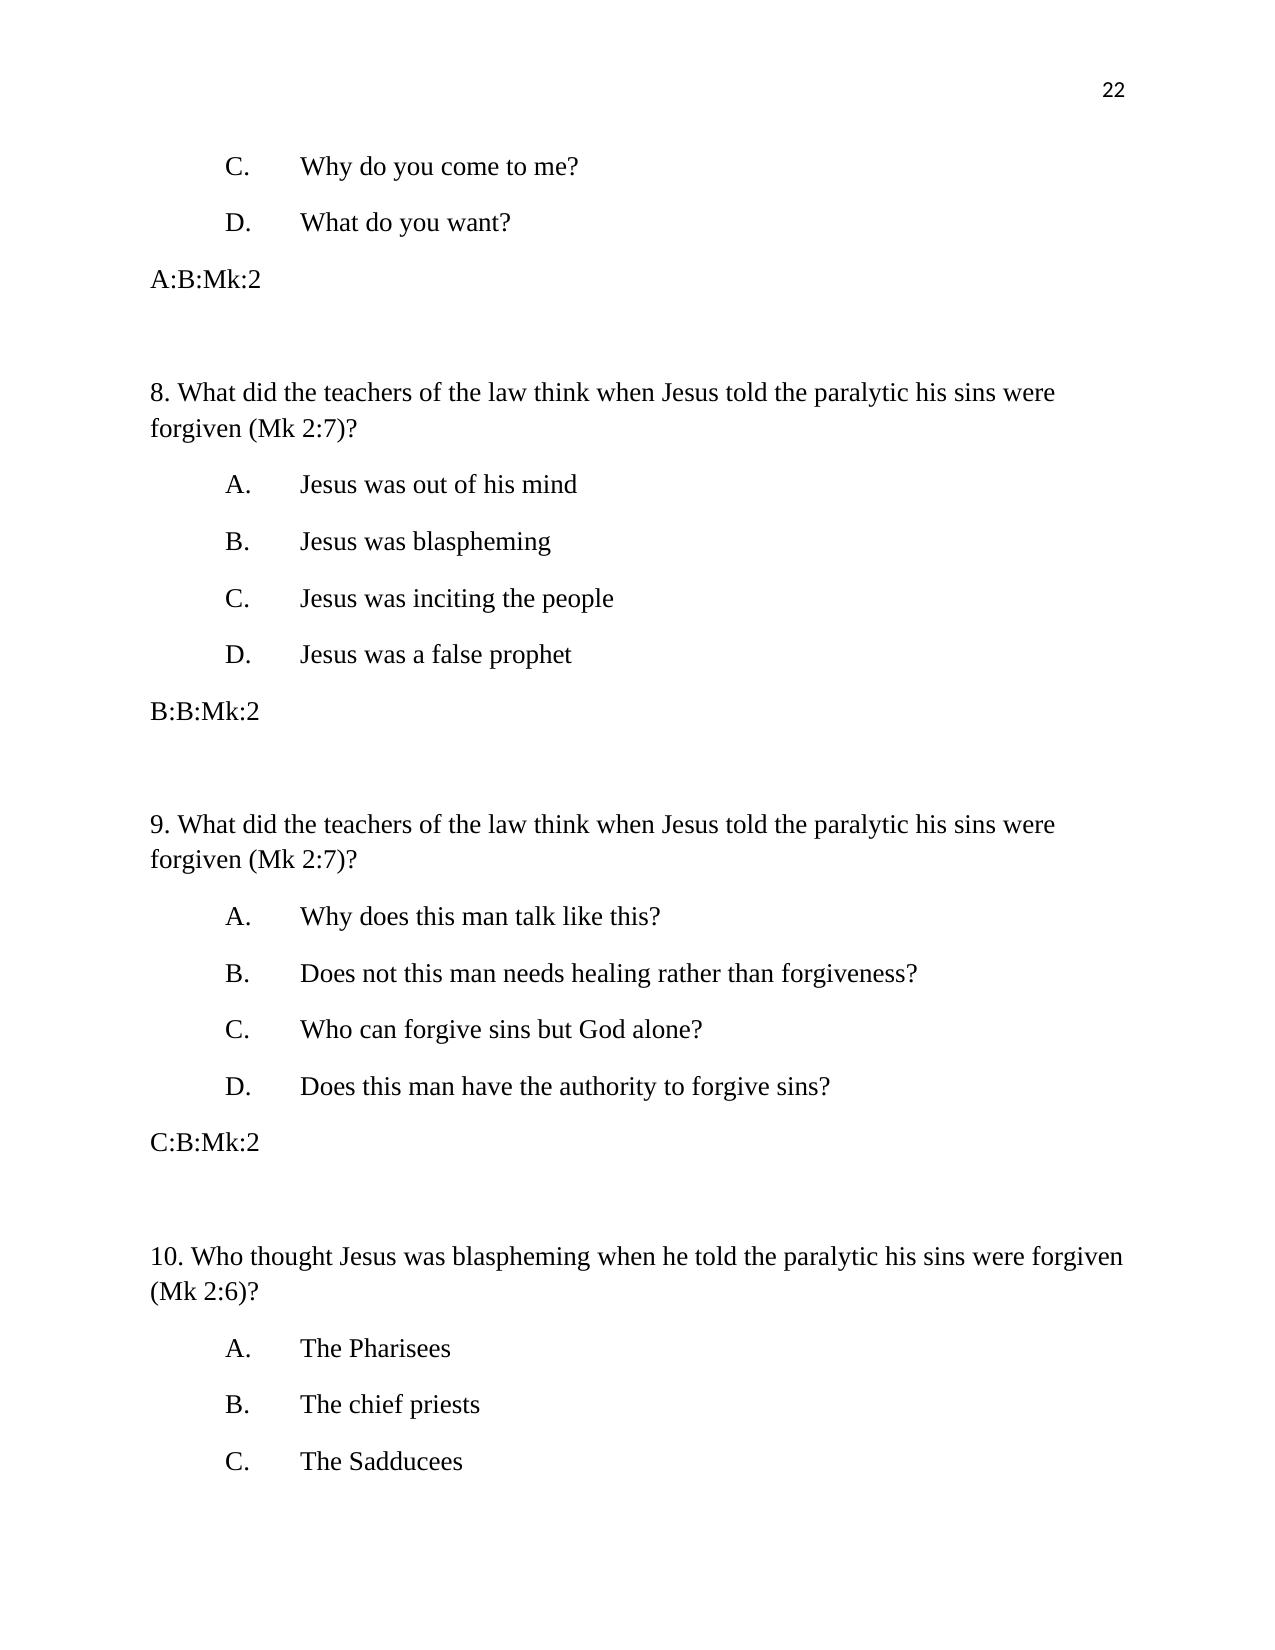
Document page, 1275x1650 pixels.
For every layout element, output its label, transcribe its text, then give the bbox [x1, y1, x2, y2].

text C:B:Mk:2 [150, 1126, 1125, 1158]
text 10. Who thought Jesus was blaspheming when he told the paralytic his sins were forgiven (Mk 2:6)? [150, 1239, 1125, 1306]
text A. Why does this man talk like this? [150, 900, 1125, 931]
text 9. What did the teachers of the law think when Jesus told the paralytic his sins were forgiven (Mk 2:7)? [150, 808, 1125, 875]
text A. Jesus was out of his mind [150, 468, 1125, 500]
text D. Does this man have the authority to forgive sins? [150, 1070, 1125, 1101]
text A:B:Mk:2 [150, 263, 1125, 294]
text 8. What did the teachers of the law think when Jesus told the paralytic his sins were forgiven (Mk 2:7)? [150, 376, 1125, 443]
text B. Does not this man needs healing rather than forgiveness? [150, 957, 1125, 988]
text D. Jesus was a false prophet [150, 638, 1125, 669]
text C. Why do you come to me? [150, 150, 1125, 181]
text B. The chief priests [150, 1388, 1125, 1419]
text B:B:Mk:2 [150, 695, 1125, 726]
text C. The Sadducees [150, 1445, 1125, 1476]
text A. The Pharisees [150, 1332, 1125, 1363]
text D. What do you want? [150, 207, 1125, 238]
text B. Jesus was blaspheming [150, 525, 1125, 556]
text C. Who can forgive sins but God alone? [150, 1013, 1125, 1044]
text C. Jesus was inciting the people [150, 582, 1125, 613]
